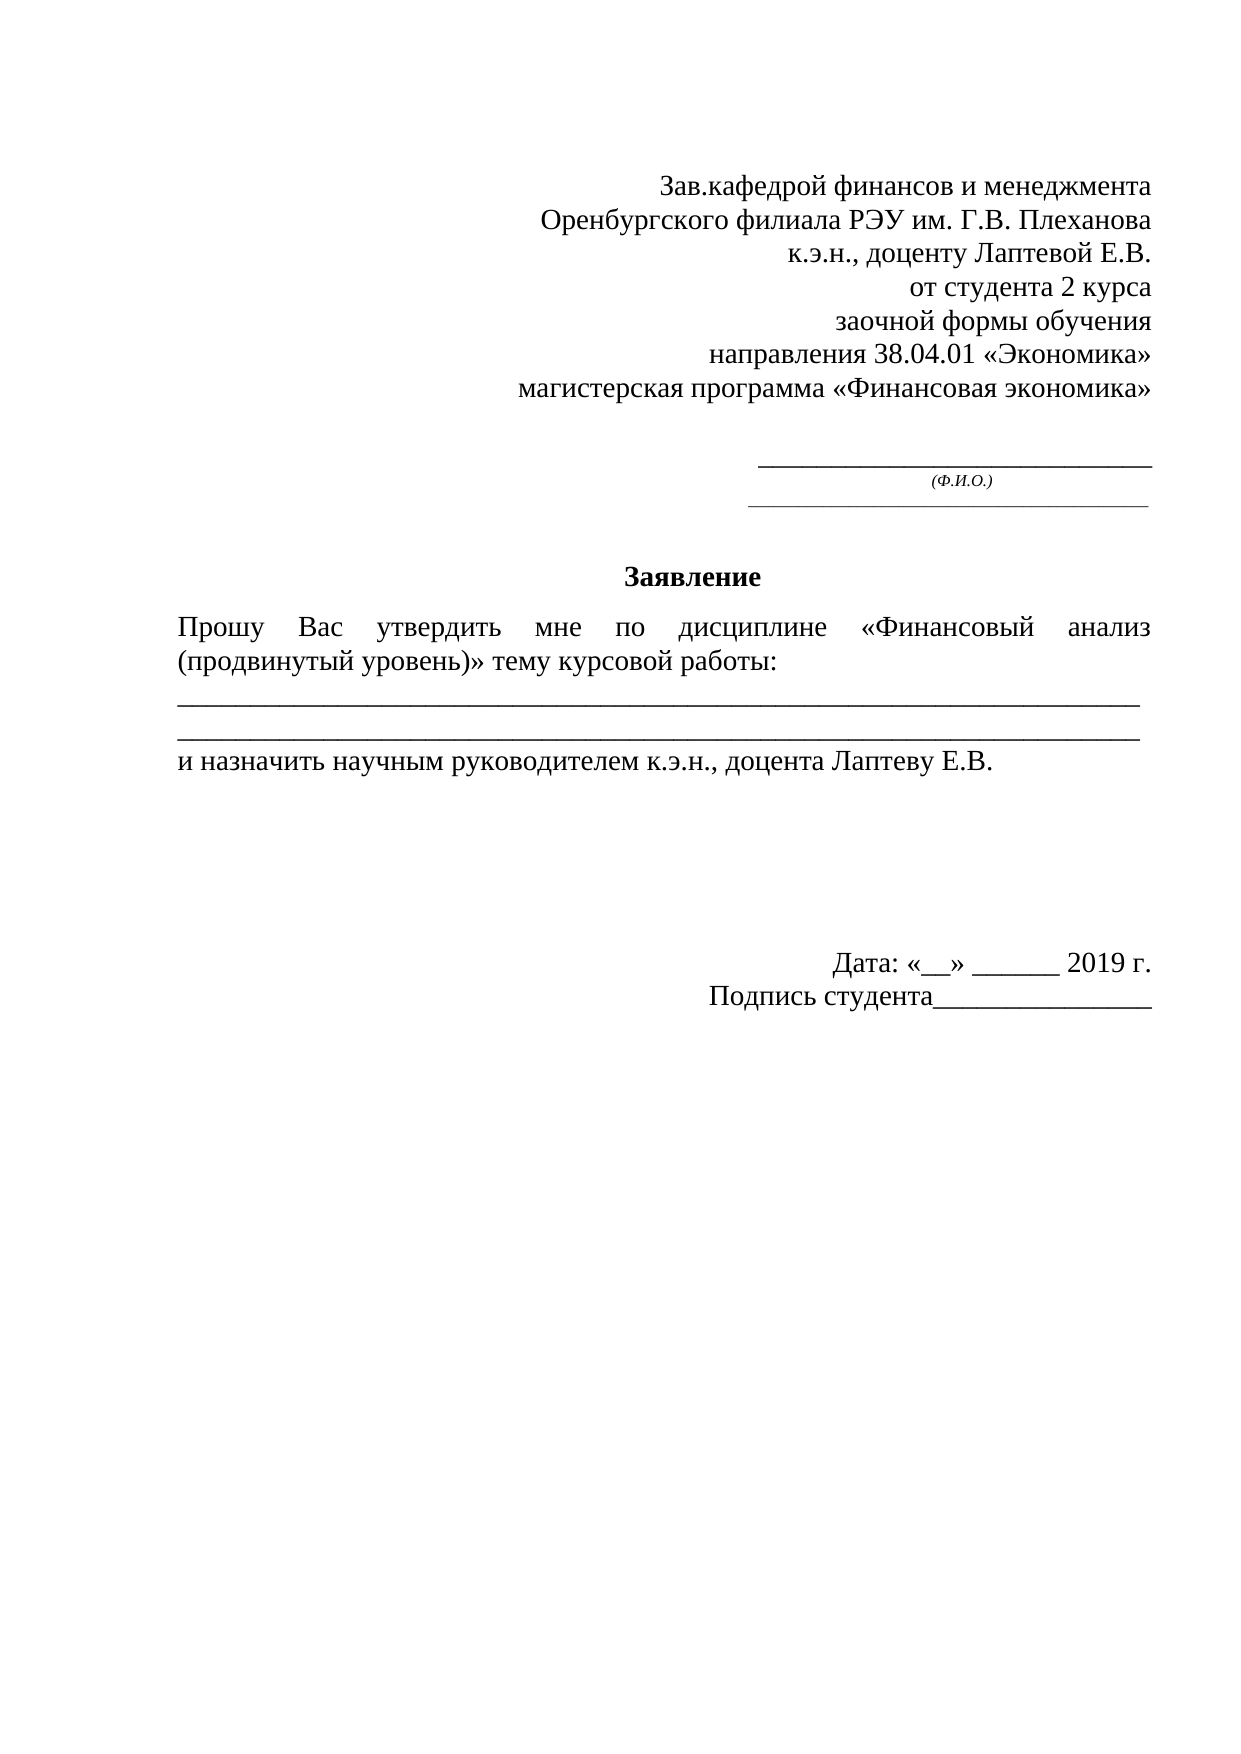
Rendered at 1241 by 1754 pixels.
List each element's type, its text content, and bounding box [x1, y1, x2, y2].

text ________________________________________________ [177, 489, 1152, 509]
text (Ф.И.О.) [177, 470, 1152, 489]
text к.э.н., доценту Лаптевой Е.В. [177, 236, 1152, 269]
text Подпись студента_______________ [177, 978, 1152, 1012]
text ____________________________________________________________________________________________________________________________________ и назначить научным руководителем к.э.н., доцента Лаптеву Е.В. [177, 676, 1152, 777]
text Заявление [177, 559, 1152, 592]
text от студента 2 курса [177, 269, 1152, 303]
text заочной формы обучения [177, 303, 1152, 336]
text направления 38.04.01 «Экономика» [177, 336, 1152, 370]
text Оренбургского филиала РЭУ им. Г.В. Плеханова [177, 202, 1152, 236]
text магистерская программа «Финансовая экономика» [177, 370, 1152, 403]
text Прошу Вас утвердить мне по дисциплине «Финансовый анализ (продвинутый уровень)» тему курсовой работы: [177, 609, 1152, 676]
text ___________________________ [177, 437, 1152, 470]
text Зав.кафедрой финансов и менеджмента [177, 168, 1152, 202]
text Дата: «__» ______ 2019 г. [177, 945, 1152, 978]
